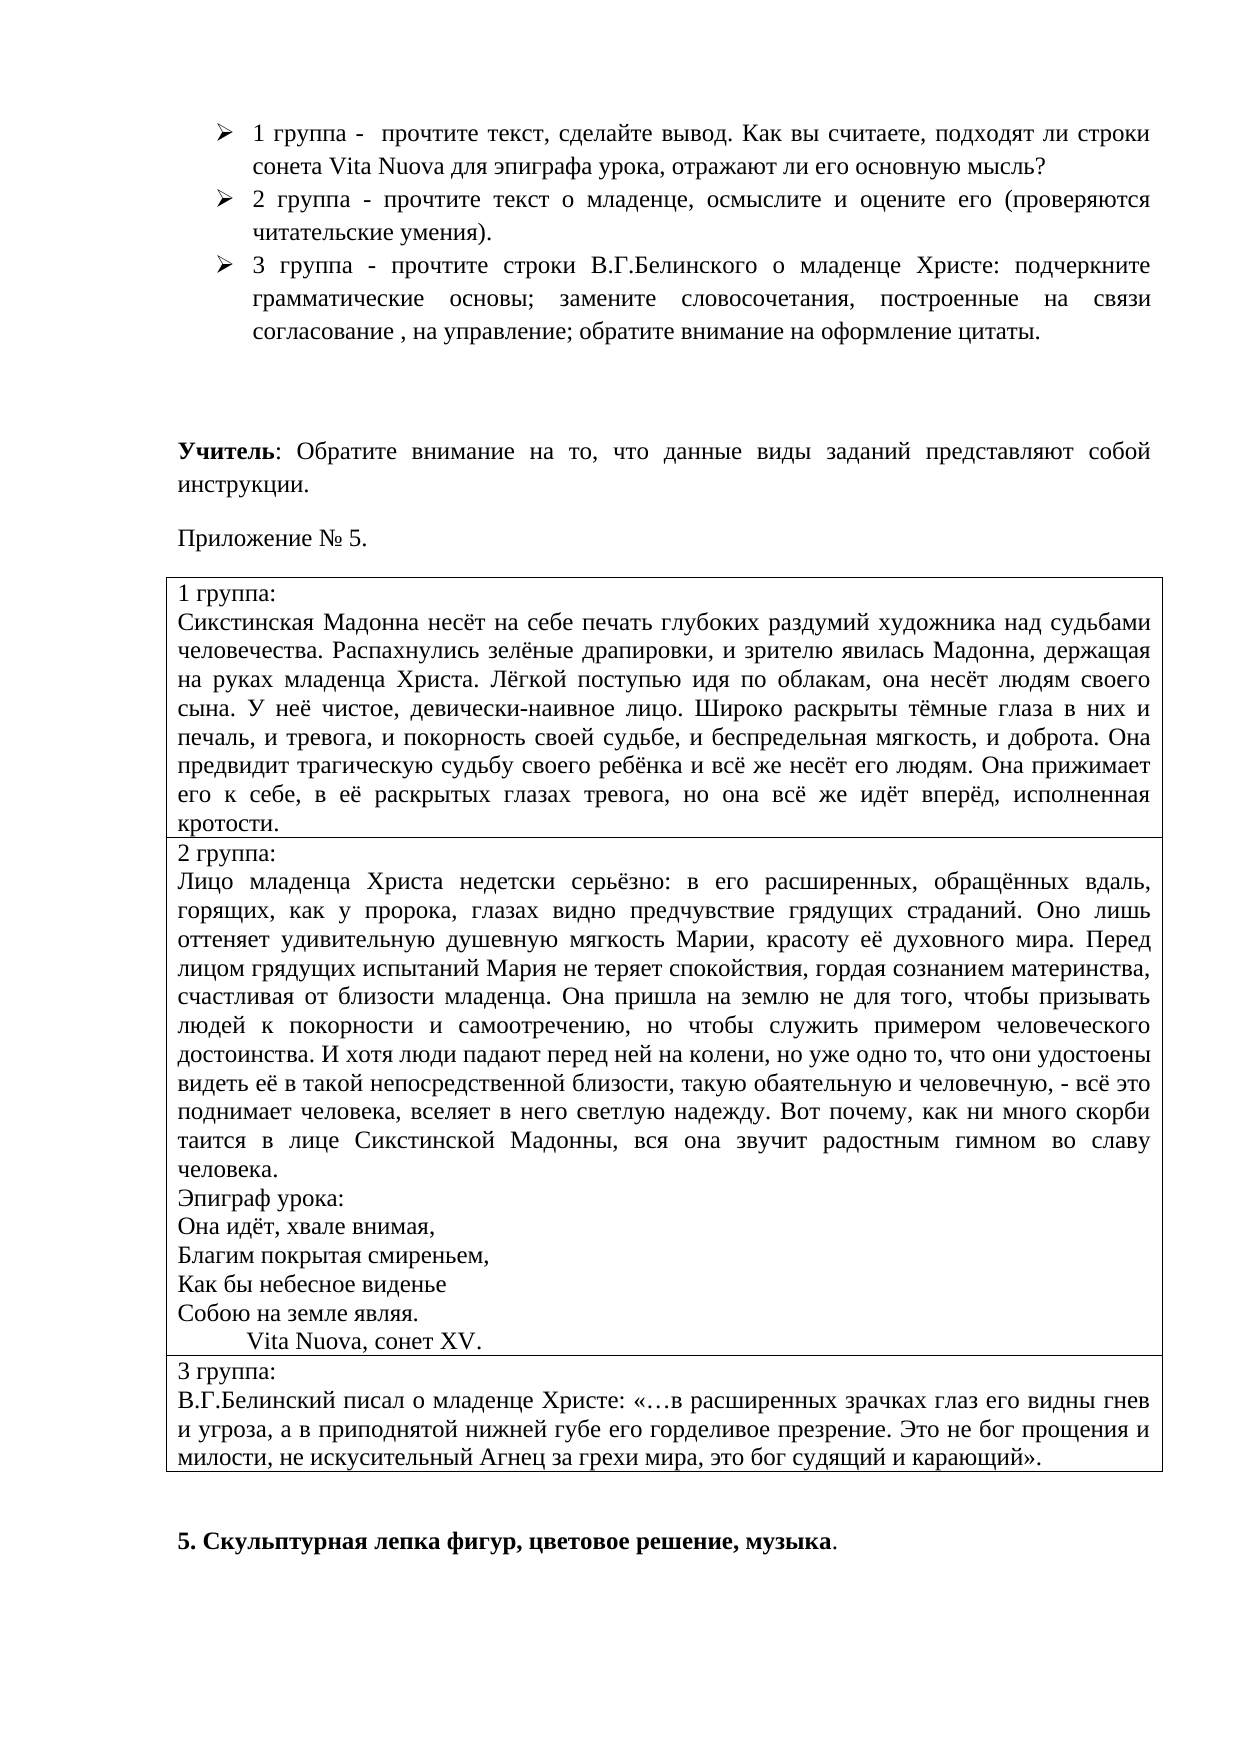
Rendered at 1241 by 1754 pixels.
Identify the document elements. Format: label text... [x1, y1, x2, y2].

text Учитель: Обратите внимание на то, что данные виды заданий представляют собой инструкции. [177, 436, 1152, 498]
table_cell 3 группа: В.Г.Белинский писал о младенце Христе: «…в расширенных зрачках глаз его видны гнев и угроза, а в приподнятой нижней губе его горделивое презрение. Это не бог прощения и милости, не искусительный Агнец за грехи мира, это бог судящий и карающий». [167, 1356, 1162, 1471]
text Приложение № 5. [177, 523, 1152, 552]
table_header 1 группа: Сикстинская Мадонна несёт на себе печать глубоких раздумий художника над судьбами человечества. Распахнулись зелёные драпировки, и зрителю явилась Мадонна, держащая на руках младенца Христа. Лёгкой поступью идя по облакам, она несёт людям своего сына. У неё чистое, девически-наивное лицо. Широко раскрыты тёмные глаза в них и печаль, и тревога, и покорность своей судьбе, и беспредельная мягкость, и доброта. Она предвидит трагическую судьбу своего ребёнка и всё же несёт его людям. Она прижимает его к себе, в её раскрытых глазах тревога, но она всё же идёт вперёд, исполненная кротости. [167, 578, 1162, 837]
list 3 группа - прочтите строки В.Г.Белинского о младенце Христе: подчеркните грамматические основы; замените словосочетания, построенные на связи согласование , на управление; обратите внимание на оформление цитаты. [215, 250, 1152, 345]
list 1 группа - прочтите текст, сделайте вывод. Как вы считаете, подходят ли строки сонета Vita Nuova для эпиграфа урока, отражают ли его основную мысль? [215, 118, 1152, 180]
list 2 группа - прочтите текст о младенце, осмыслите и оцените его (проверяются читательские умения). [215, 184, 1152, 246]
text 5. Скульптурная лепка фигур, цветовое решение, музыка. [177, 1526, 1152, 1555]
table_cell 2 группа: Лицо младенца Христа недетски серьёзно: в его расширенных, обращённых вдаль, горящих, как у пророка, глазах видно предчувствие грядущих страданий. Оно лишь оттеняет удивительную душевную мягкость Марии, красоту её духовного мира. Перед лицом грядущих испытаний Мария не теряет спокойствия, гордая сознанием материнства, счастливая от близости младенца. Она пришла на землю не для того, чтобы призывать людей к покорности и самоотречению, но чтобы служить примером человеческого достоинства. И хотя люди падают перед ней на колени, но уже одно то, что они удостоены видеть её в такой непосредственной близости, такую обаятельную и человечную, - всё это поднимает человека, вселяет в него светлую надежду. Вот почему, как ни много скорби таится в лице Сикстинской Мадонны, вся она звучит радостным гимном во славу человека. Эпиграф урока: Она идёт, хвале внимая, Благим покрытая смиреньем, Как бы небесное виденье Собою на земле являя. Vita Nuova, сонет XV. [167, 838, 1162, 1355]
